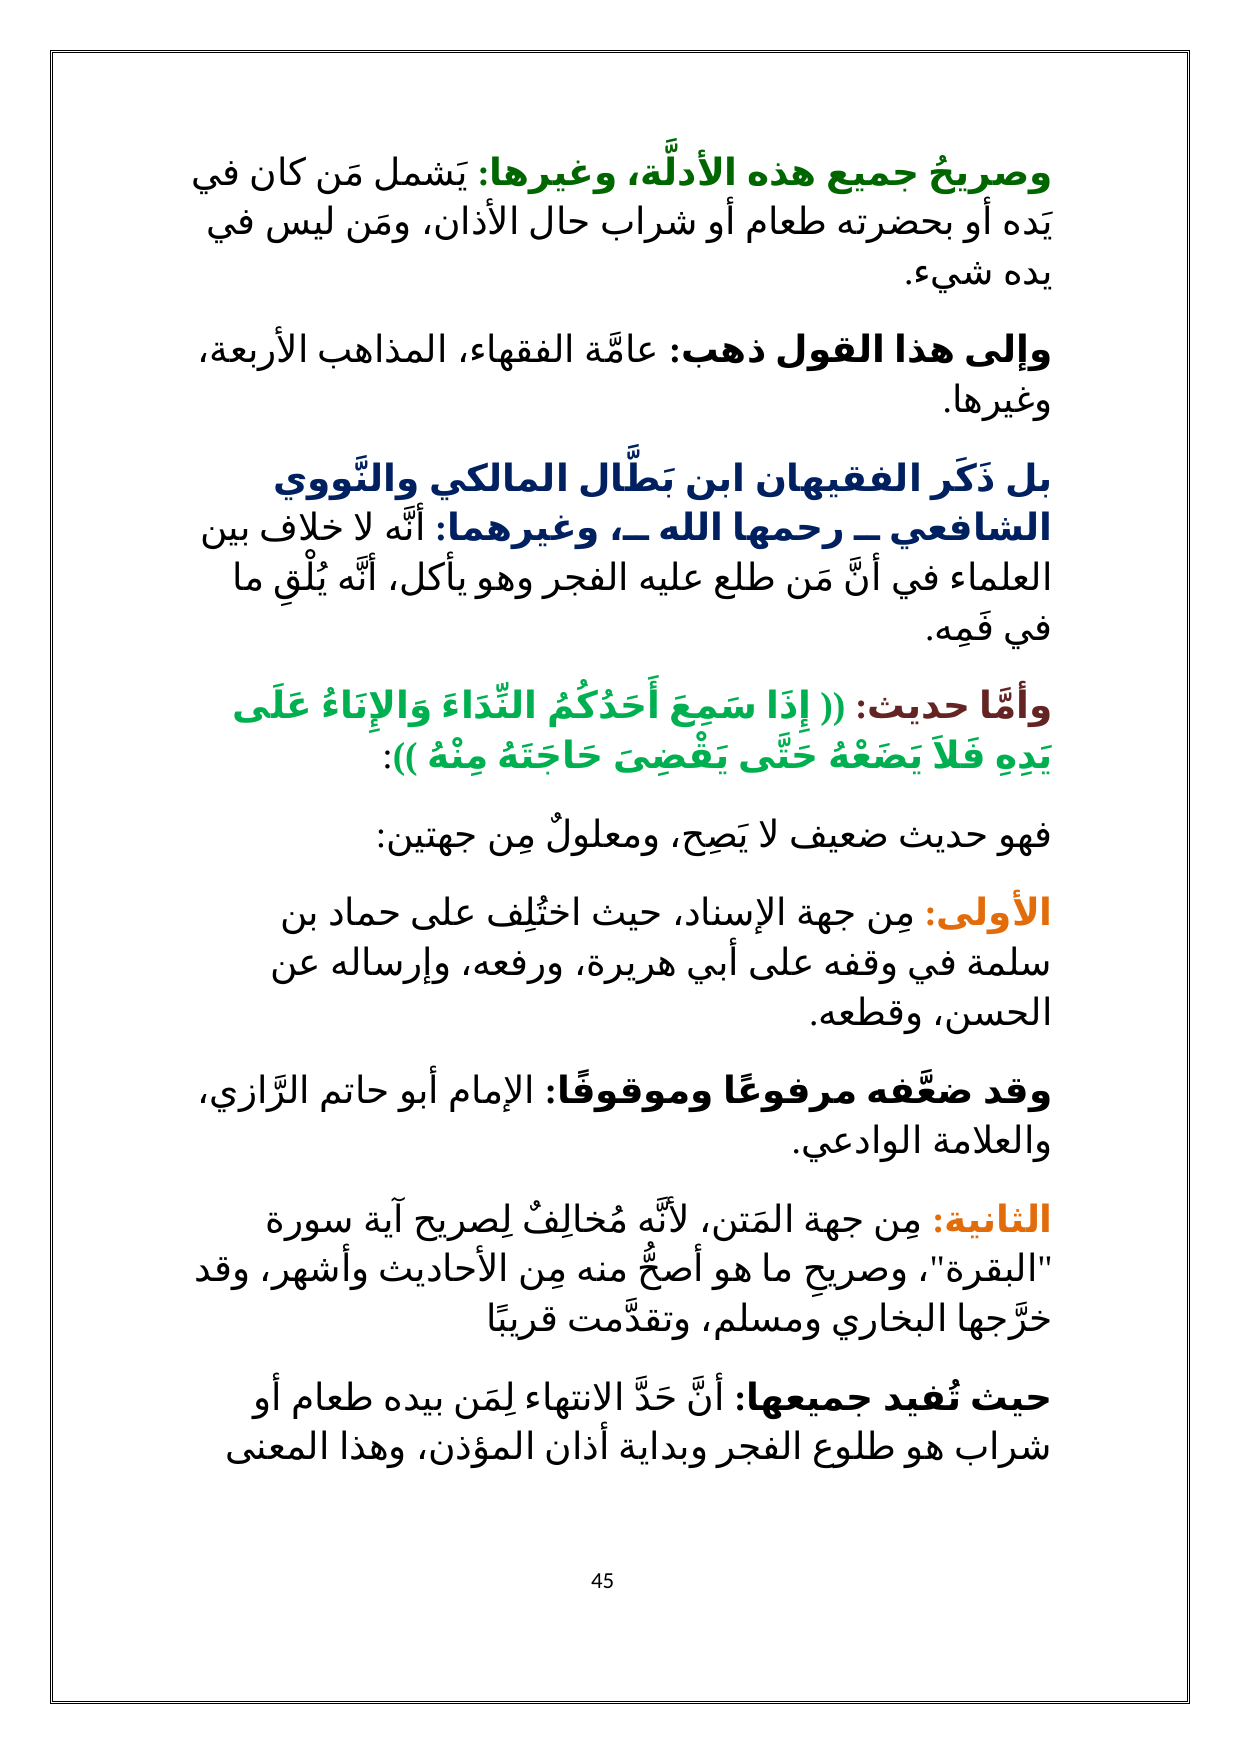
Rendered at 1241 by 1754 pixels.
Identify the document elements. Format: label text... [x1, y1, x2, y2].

text الأولى: مِن جهة الإسناد، حيث اختُلِف على حماد بن سلمة في وقفه على أبي هريرة، ورفعه، وإرساله عن الحسن، وقطعه. [187, 891, 1053, 1033]
text وإلى هذا القول ذهب: عامَّة الفقهاء، المذاهب الأربعة، وغيرها. [187, 328, 1053, 421]
text وأمَّا حديث: (( إِذَا سَمِعَ أَحَدُكُمُ النِّدَاءَ وَالإِنَاءُ عَلَى يَدِهِ فَلاَ يَضَعْهُ حَتَّى يَقْضِىَ حَاجَتَهُ مِنْهُ )): [187, 684, 1053, 776]
text وقد ضعَّفه مرفوعًا وموقوفًا: الإمام أبو حاتم الرَّازي، والعلامة الوادعي. [187, 1069, 1053, 1161]
text وصريحُ جميع هذه الأدلَّة، وغيرها: يَشمل مَن كان في يَده أو بحضرته طعام أو شراب حال الأذان، ومَن ليس في يده شيء. [187, 150, 1053, 292]
text الثانية: مِن جهة المَتن، لأنَّه مُخالِفٌ لِصريح آية سورة "البقرة"، وصريحِ ما هو أصحُّ منه مِن الأحاديث وأشهر، وقد خرَّجها البخاري ومسلم، وتقدَّمت قريبًا [187, 1197, 1053, 1339]
text بل ذَكَر الفقيهان ابن بَطَّال المالكي والنَّووي الشافعي ــ رحمها الله ــ، وغيرهما: أنَّه لا خلاف بين العلماء في أنَّ مَن طلع عليه الفجر وهو يأكل، أنَّه يُلْقِ ما في فَمِه. [187, 456, 1053, 648]
text فهو حديث ضعيف لا يَصِح، ومعلولٌ مِن جهتين: [187, 812, 1053, 855]
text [187, 1375, 1053, 1468]
